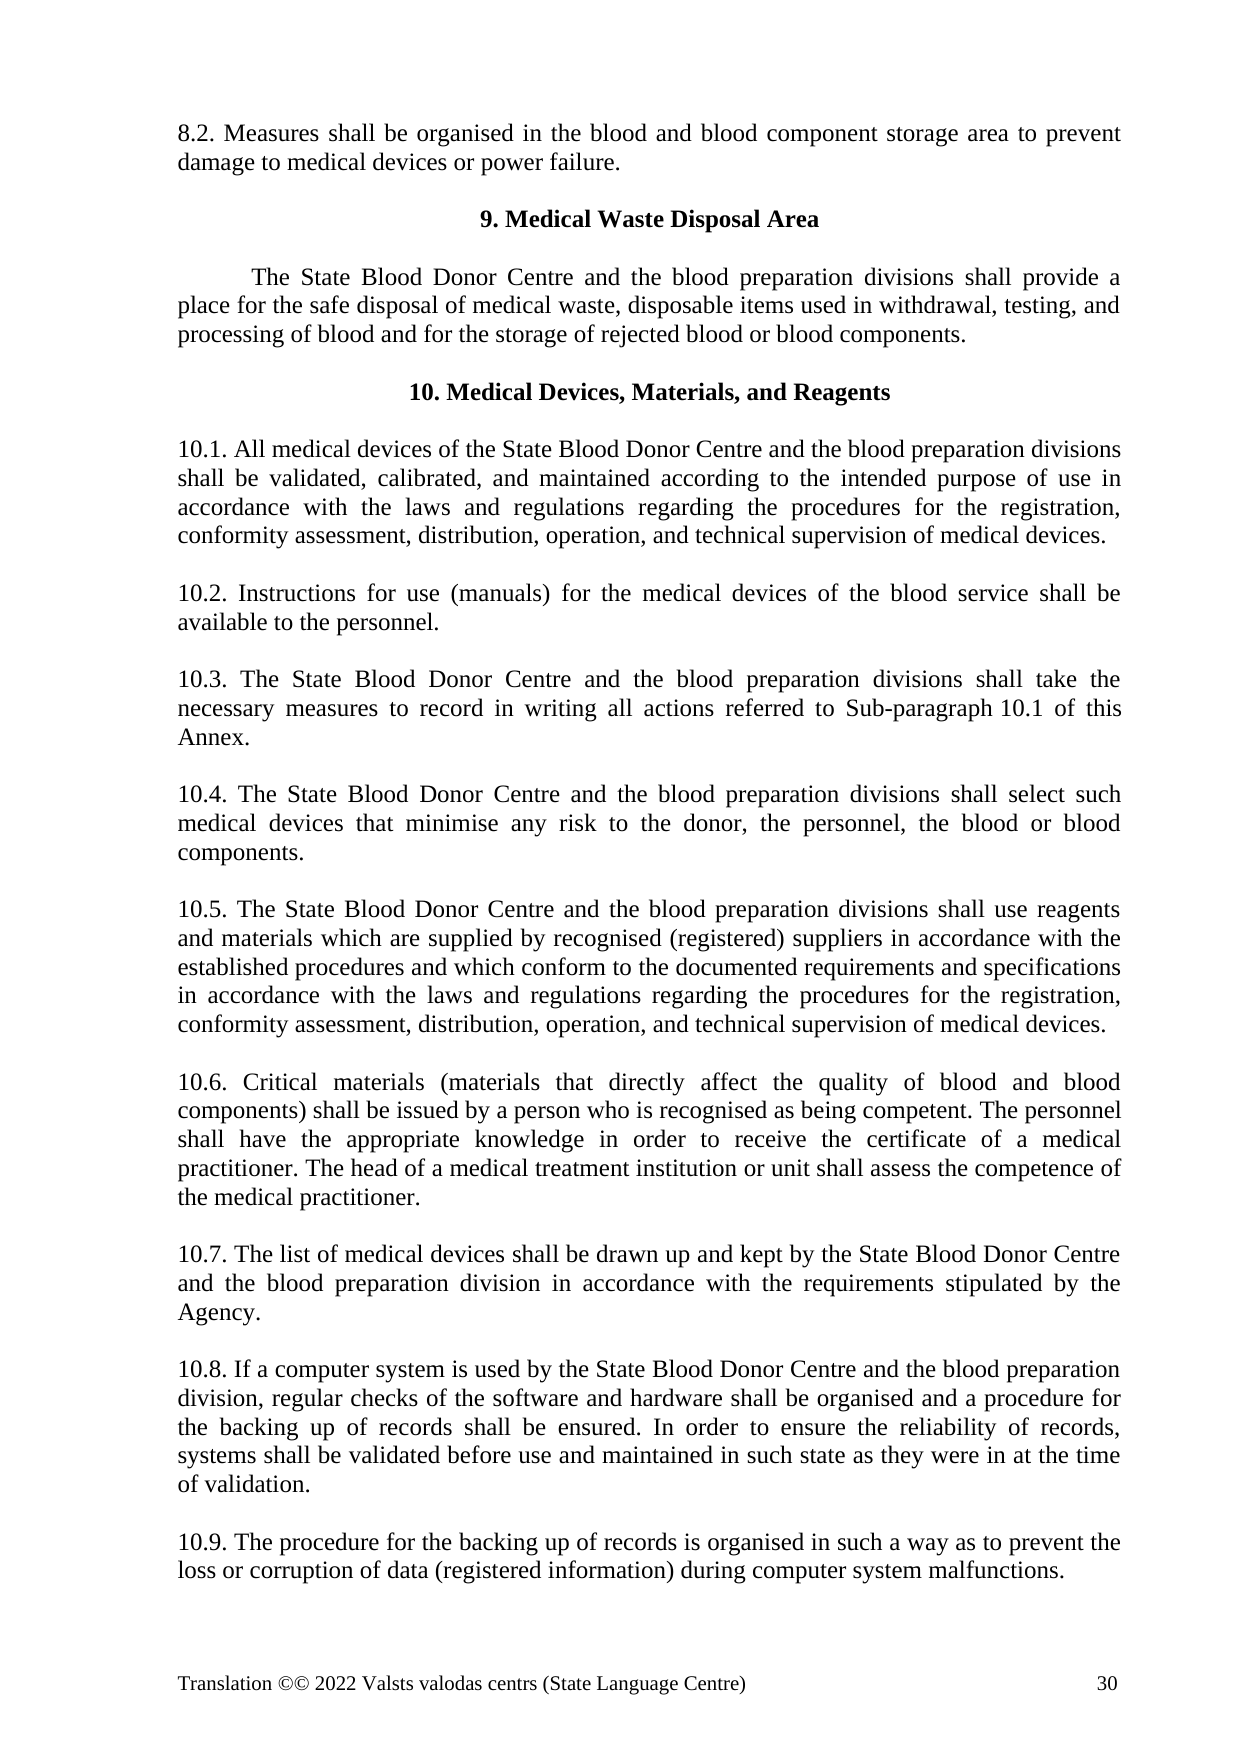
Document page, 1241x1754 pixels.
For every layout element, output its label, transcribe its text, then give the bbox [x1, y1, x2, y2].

text 10.6. Critical materials (materials that directly affect the quality of blood and blood components) shall be issued by a person who is recognised as being competent. The personnel shall have the appropriate knowledge in order to receive the certificate of a medical practitioner. The head of a medical treatment institution or unit shall assess the competence of the medical practitioner. [177, 1067, 1122, 1211]
text 10.4. The State Blood Donor Centre and the blood preparation divisions shall select such medical devices that minimise any risk to the donor, the personnel, the blood or blood components. [177, 779, 1122, 866]
text 9. Medical Waste Disposal Area [177, 204, 1122, 233]
text 10.9. The procedure for the backing up of records is organised in such a way as to prevent the loss or corruption of data (registered information) during computer system malfunctions. [177, 1527, 1122, 1584]
text 10.1. All medical devices of the State Blood Donor Centre and the blood preparation divisions shall be validated, calibrated, and maintained according to the intended purpose of use in accordance with the laws and regulations regarding the procedures for the registration, conformity assessment, distribution, operation, and technical supervision of medical devices. [177, 434, 1122, 549]
text 10.2. Instructions for use (manuals) for the medical devices of the blood service shall be available to the personnel. [177, 578, 1122, 636]
text 10.7. The list of medical devices shall be drawn up and kept by the State Blood Donor Centre and the blood preparation division in accordance with the requirements stipulated by the Agency. [177, 1239, 1122, 1326]
text The State Blood Donor Centre and the blood preparation divisions shall provide a place for the safe disposal of medical waste, disposable items used in withdrawal, testing, and processing of blood and for the storage of rejected blood or blood components. [177, 262, 1122, 348]
text 10.8. If a computer system is used by the State Blood Donor Centre and the blood preparation division, regular checks of the software and hardware shall be organised and a procedure for the backing up of records shall be ensured. In order to ensure the reliability of records, systems shall be validated before use and maintained in such state as they were in at the time of validation. [177, 1354, 1122, 1498]
text 10. Medical Devices, Materials, and Reagents [177, 377, 1122, 406]
text 10.3. The State Blood Donor Centre and the blood preparation divisions shall take the necessary measures to record in writing all actions referred to Sub-paragraph 10.1 of this Annex. [177, 664, 1122, 751]
text 10.5. The State Blood Donor Centre and the blood preparation divisions shall use reagents and materials which are supplied by recognised (registered) suppliers in accordance with the established procedures and which conform to the documented requirements and specifications in accordance with the laws and regulations regarding the procedures for the registration, conformity assessment, distribution, operation, and technical supervision of medical devices. [177, 894, 1122, 1038]
text 8.2. Measures shall be organised in the blood and blood component storage area to prevent damage to medical devices or power failure. [177, 118, 1122, 176]
